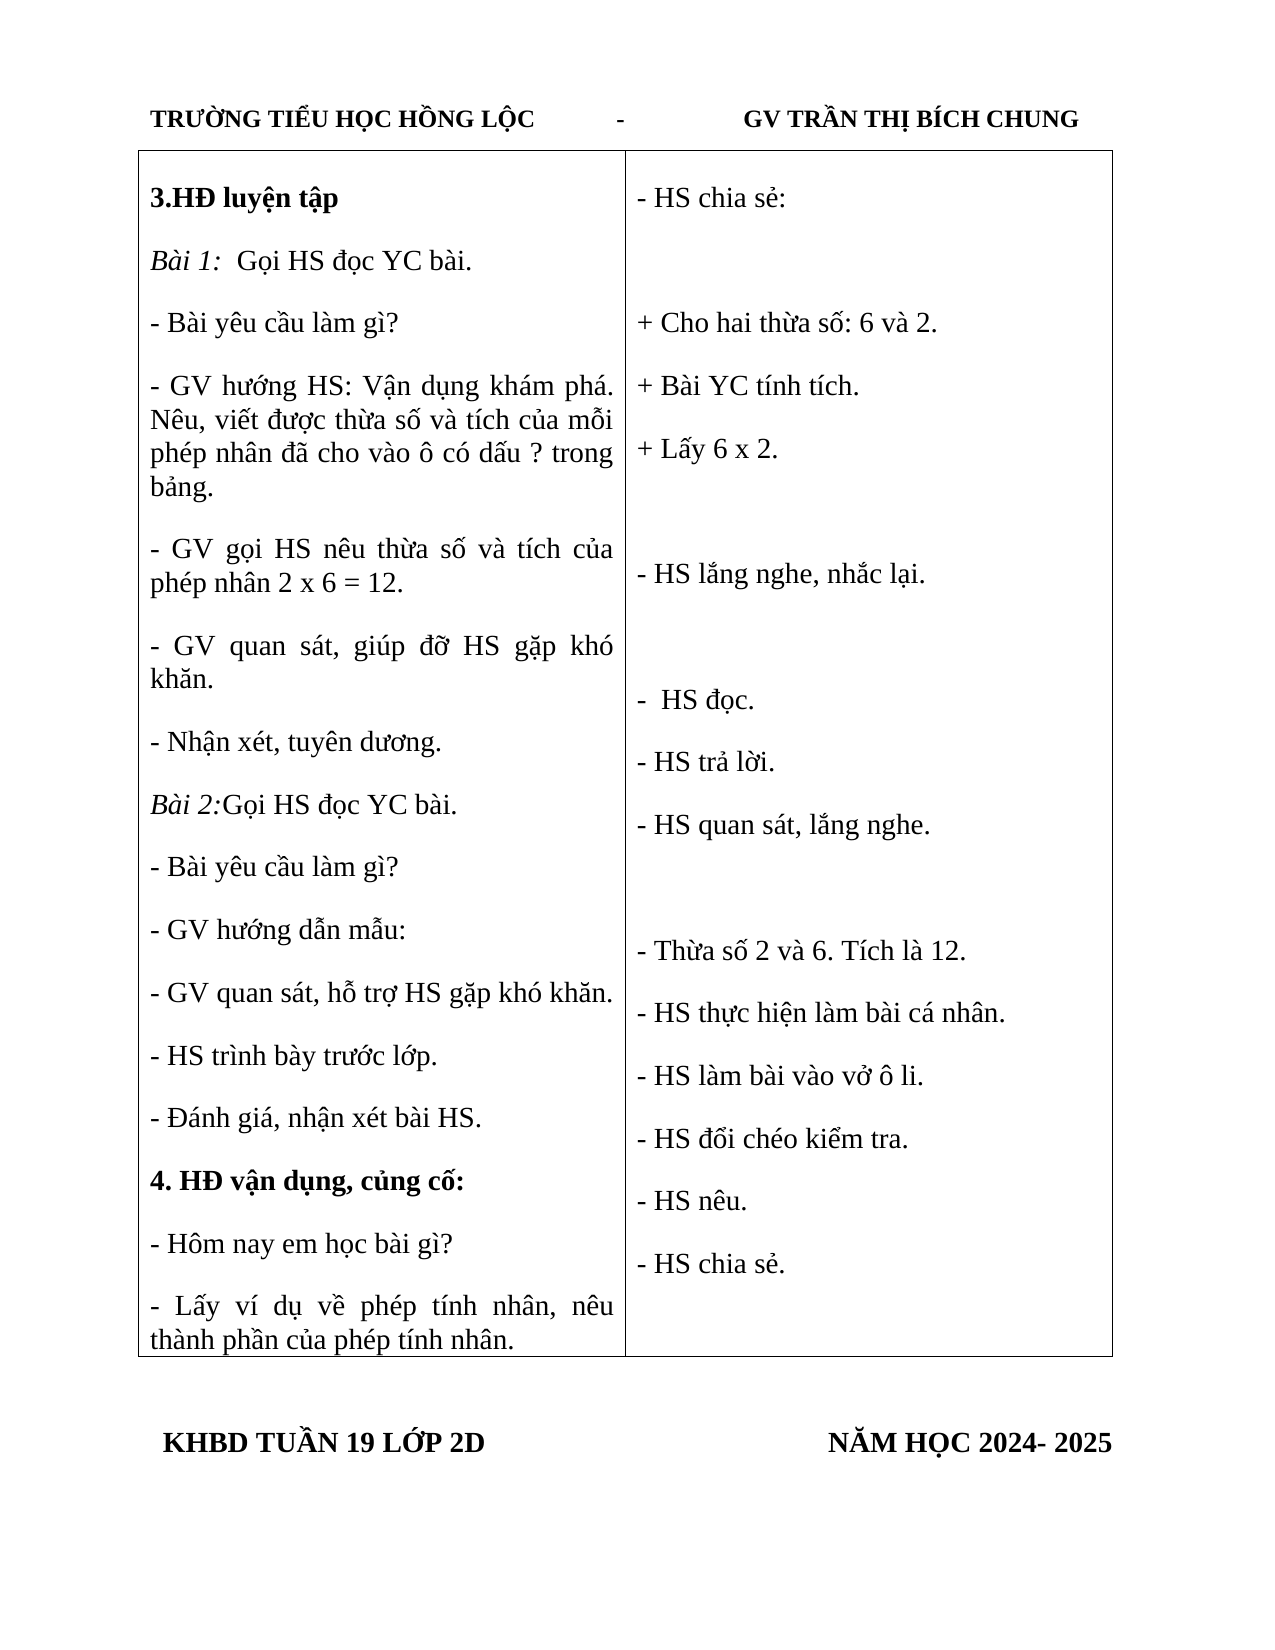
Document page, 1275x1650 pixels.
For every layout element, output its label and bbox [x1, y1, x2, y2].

table_cell [626, 151, 1112, 1356]
table_cell [139, 151, 625, 1356]
